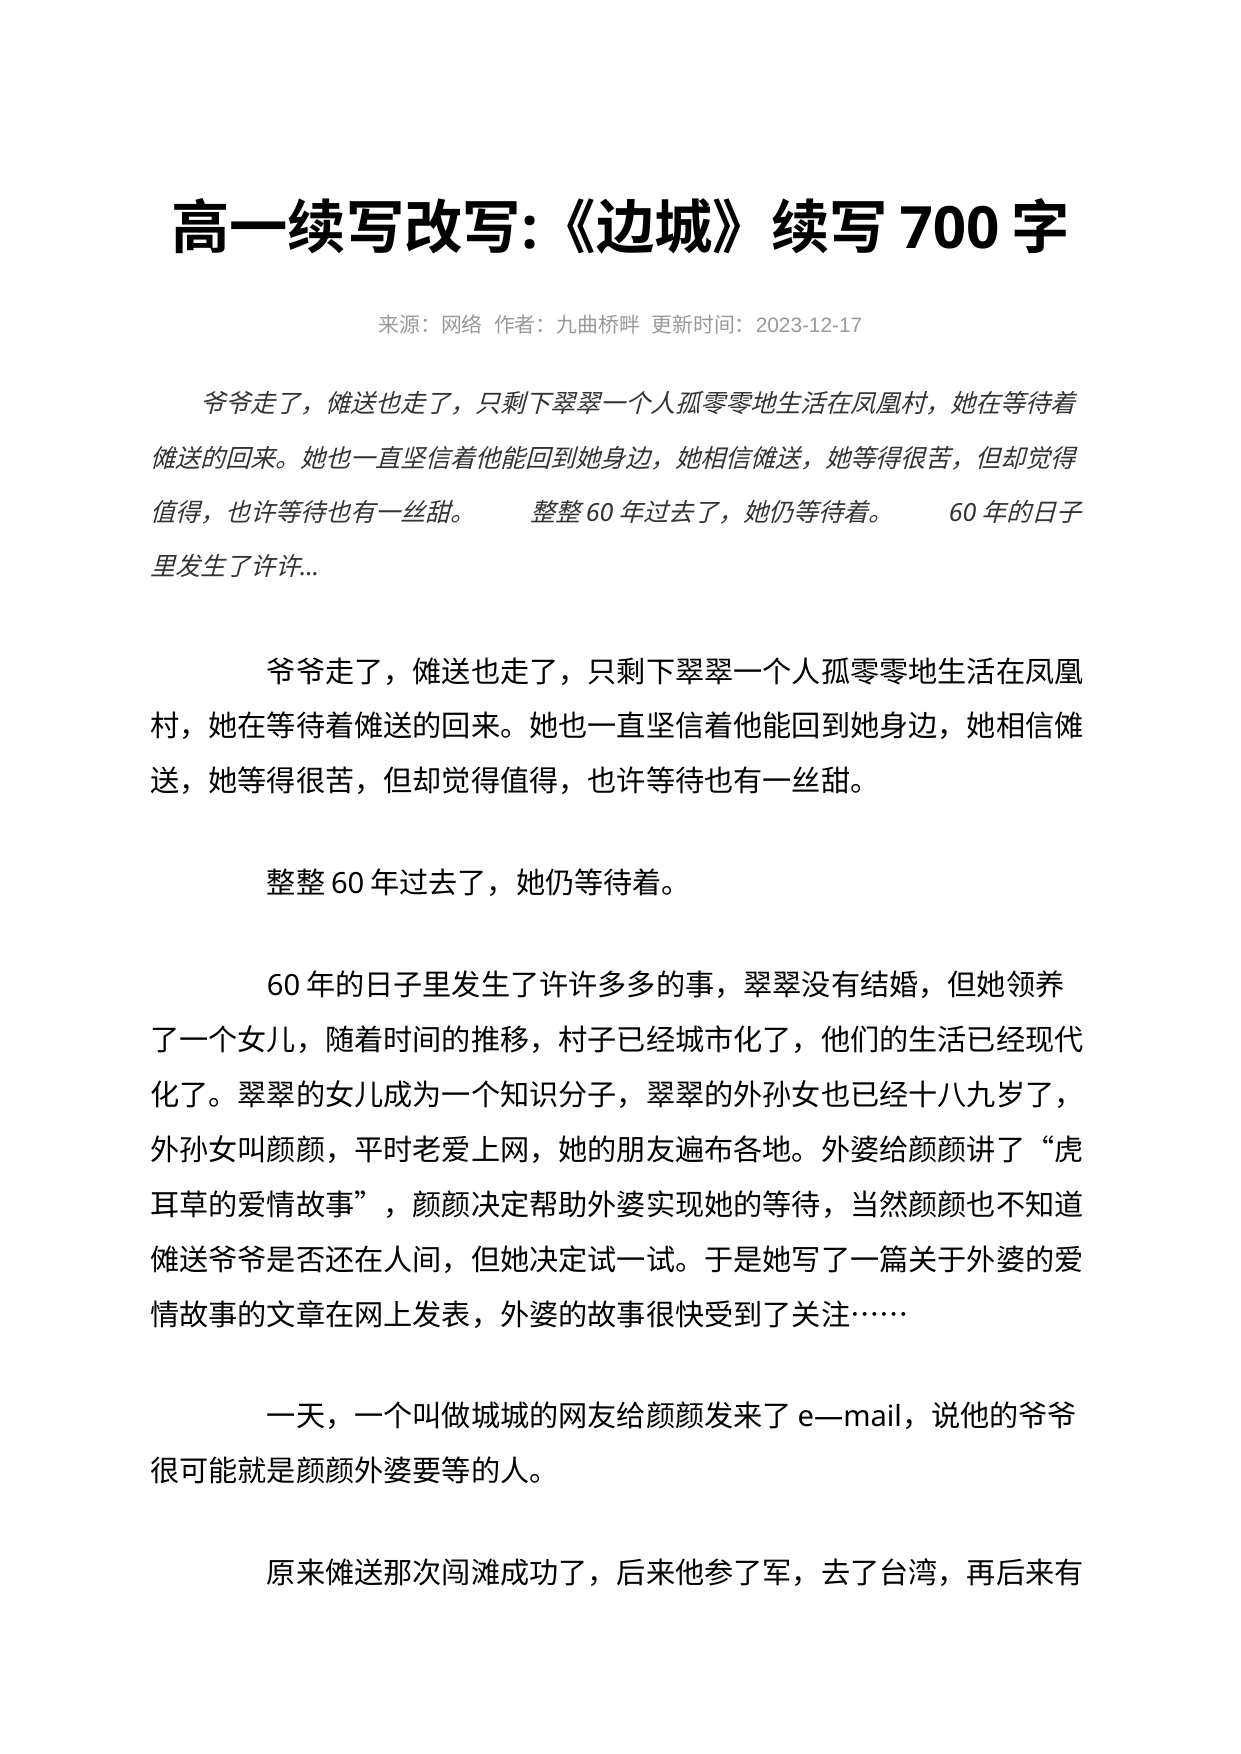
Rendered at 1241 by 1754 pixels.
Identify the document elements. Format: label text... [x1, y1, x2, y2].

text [150, 1550, 1090, 1592]
text 来源：网络 作者：九曲桥畔 更新时间：2023-12-17 [150, 313, 1090, 337]
text 一天，一个叫做城城的网友给颜颜发来了e—mail，说他的爷爷很可能就是颜颜外婆要等的人。 [150, 1393, 1090, 1490]
text 60年的日子里发生了许许多多的事，翠翠没有结婚，但她领养了一个女儿，随着时间的推移，村子已经城市化了，他们的生活已经现代化了。翠翠的女儿成为一个知识分子，翠翠的外孙女也已经十八九岁了，外孙女叫颜颜，平时老爱上网，她的朋友遍布各地。外婆给颜颜讲了“虎耳草的爱情故事”，颜颜决定帮助外婆实现她的等待，当然颜颜也不知道傩送爷爷是否还在人间，但她决定试一试。于是她写了一篇关于外婆的爱情故事的文章在网上发表，外婆的故事很快受到了关注…… [150, 962, 1090, 1333]
text 整整60年过去了，她仍等待着。 [150, 860, 1090, 902]
text 爷爷走了，傩送也走了，只剩下翠翠一个人孤零零地生活在凤凰村，她在等待着傩送的回来。她也一直坚信着他能回到她身边，她相信傩送，她等得很苦，但却觉得值得，也许等待也有一丝甜。 [150, 648, 1090, 800]
text 爷爷走了，傩送也走了，只剩下翠翠一个人孤零零地生活在凤凰村，她在等待着傩送的回来。她也一直坚信着他能回到她身边，她相信傩送，她等得很苦，但却觉得值得，也许等待也有一丝甜。 整整60年过去了，她仍等待着。 60年的日子里发生了许许... [150, 384, 1090, 583]
subtitle 高一续写改写:《边城》续写700字 [150, 181, 1090, 266]
